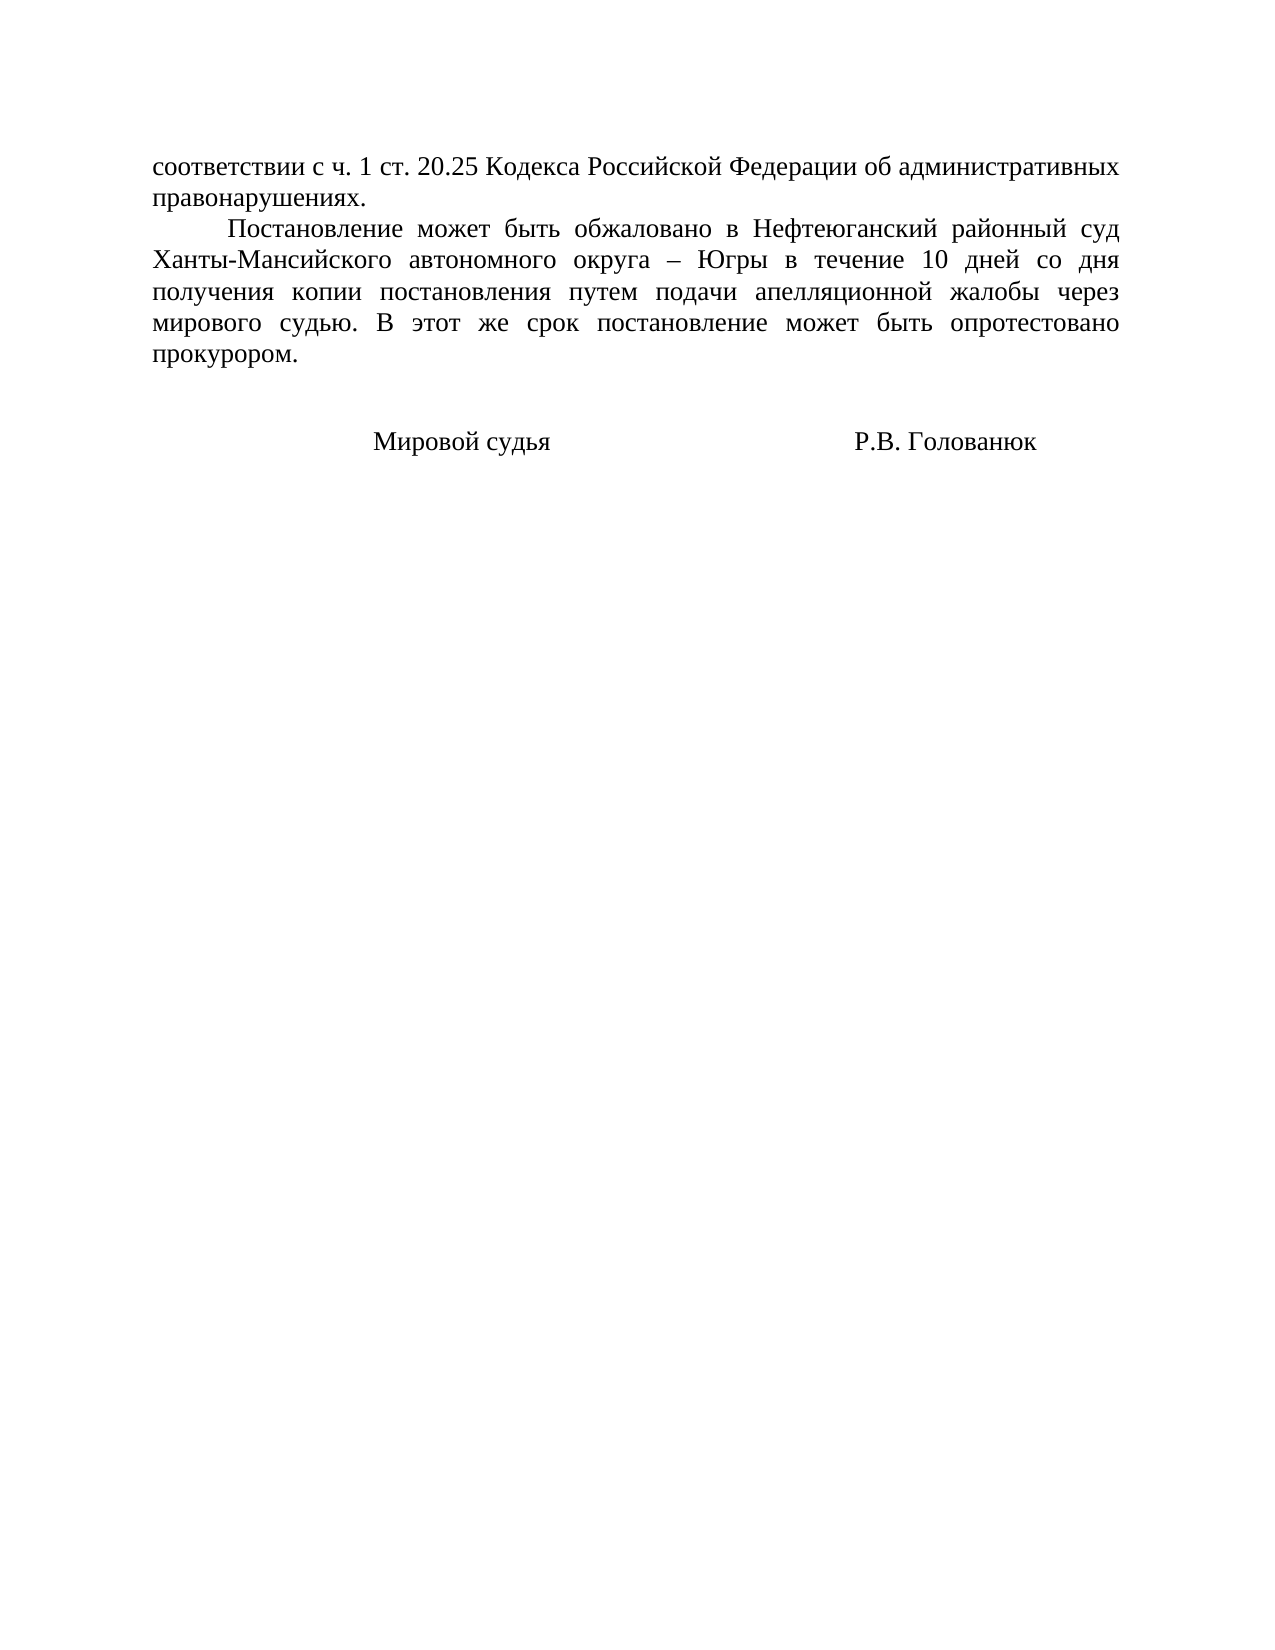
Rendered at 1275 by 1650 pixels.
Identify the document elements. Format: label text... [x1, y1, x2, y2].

text Мировой судья Р.В. Голованюк [150, 426, 1125, 457]
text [152, 150, 1121, 212]
text Постановление может быть обжаловано в Нефтеюганский районный суд Ханты-Мансийского автономного округа – Югры в течение 10 дней со дня получения копии постановления путем подачи апелляционной жалобы через мирового судью. В этот же срок постановление может быть опротестовано прокурором. [152, 212, 1121, 368]
